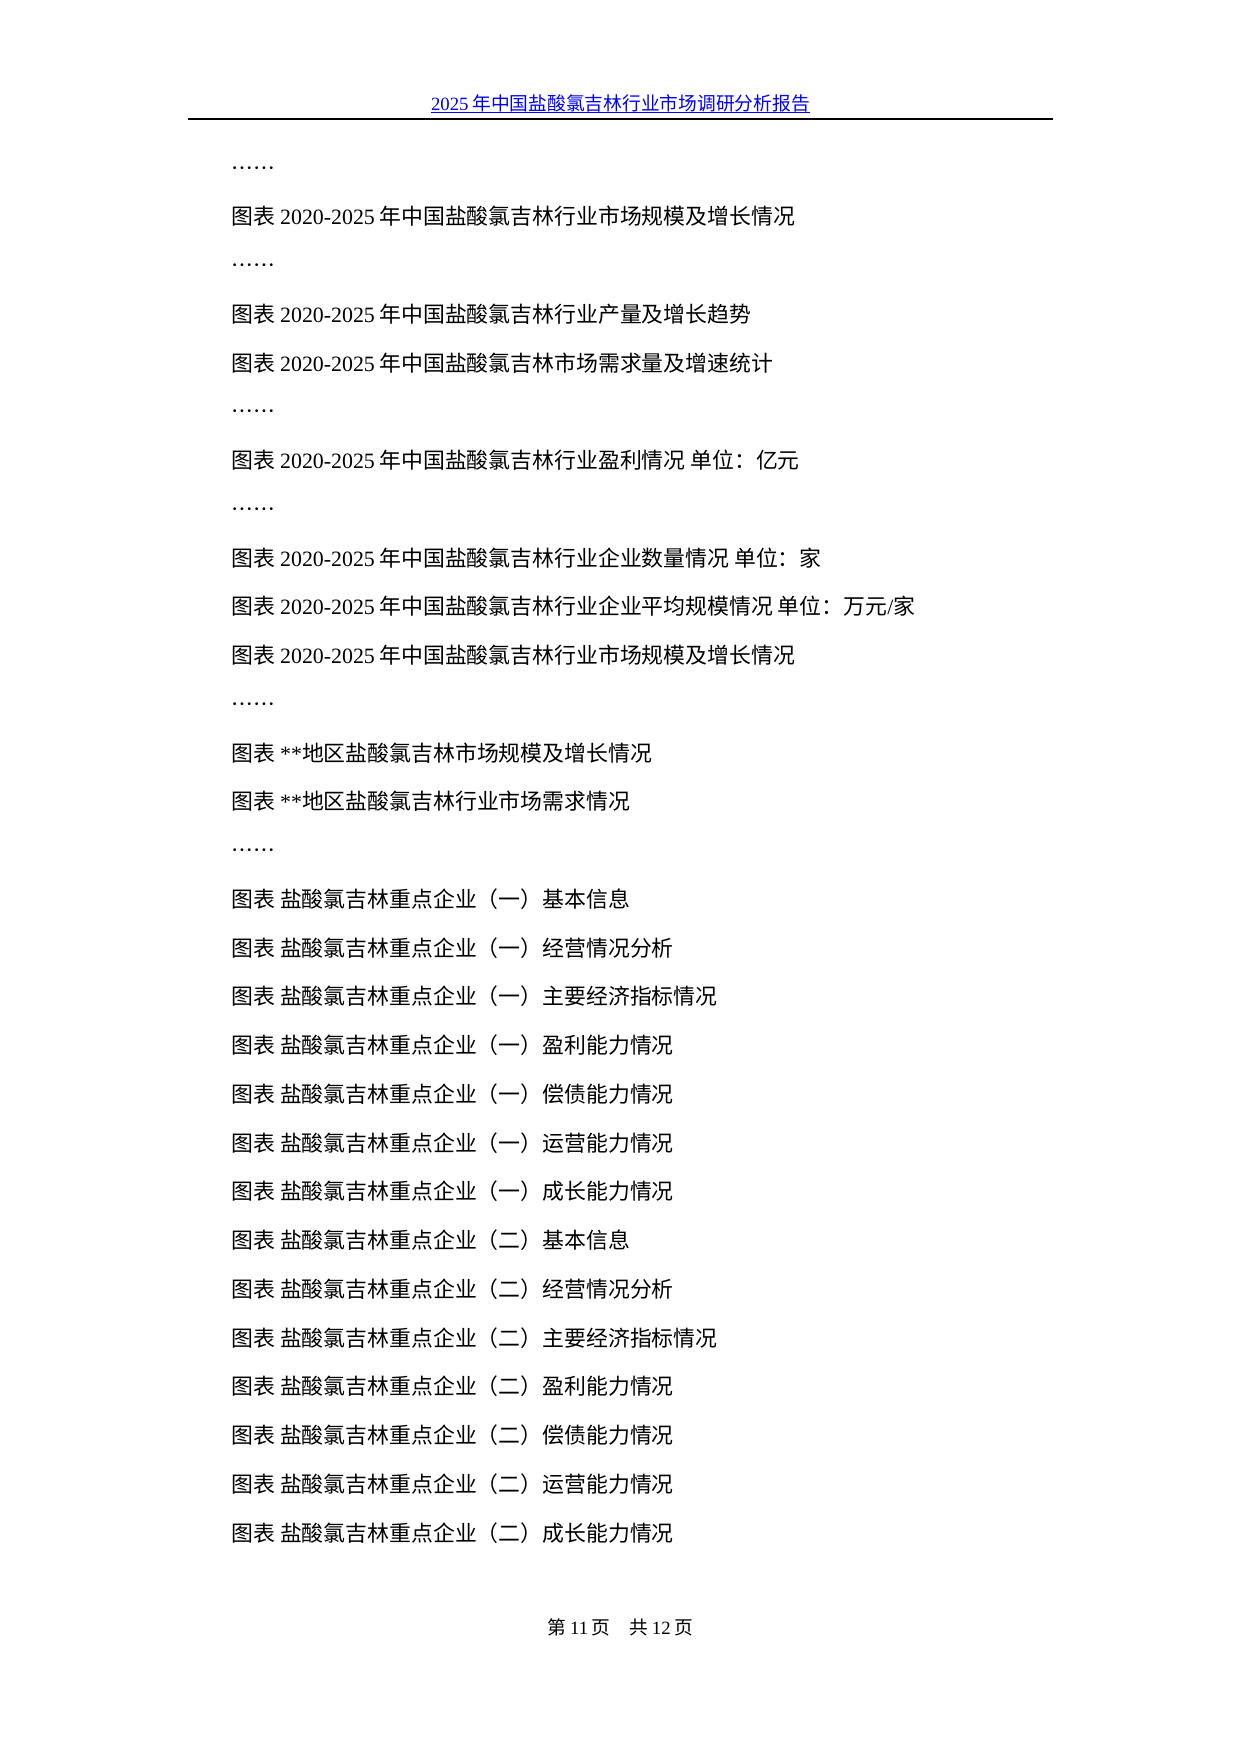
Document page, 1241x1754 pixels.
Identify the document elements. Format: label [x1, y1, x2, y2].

text [187, 150, 1053, 1548]
